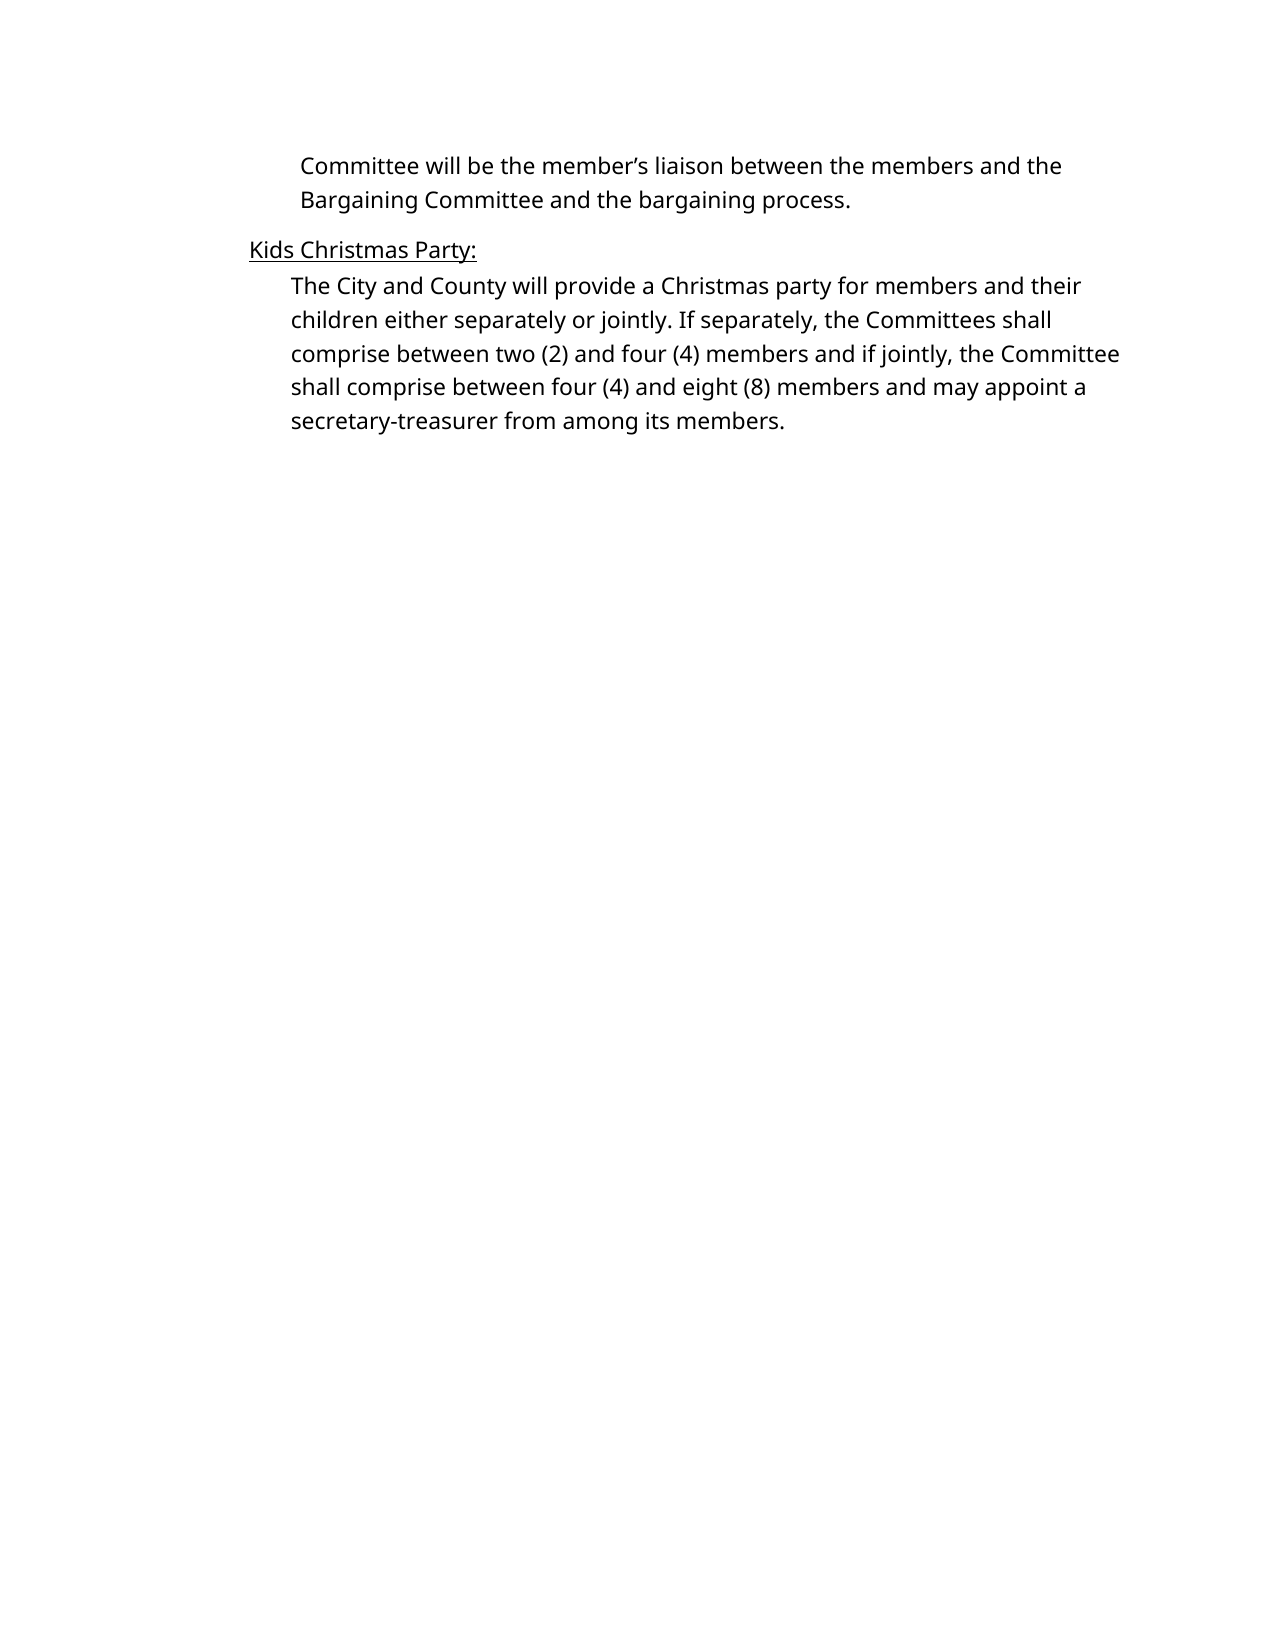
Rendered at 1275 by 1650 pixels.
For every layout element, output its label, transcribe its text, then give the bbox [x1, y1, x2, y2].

list Kids Christmas Party: [225, 234, 1125, 265]
text The City and County will provide a Christmas party for members and their children either separately or jointly. If separately, the Committees shall comprise between two (2) and four (4) members and if jointly, the Committee shall comprise between four (4) and eight (8) members and may appoint a secretary-treasurer from among its members. [291, 270, 1125, 436]
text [300, 150, 1125, 215]
